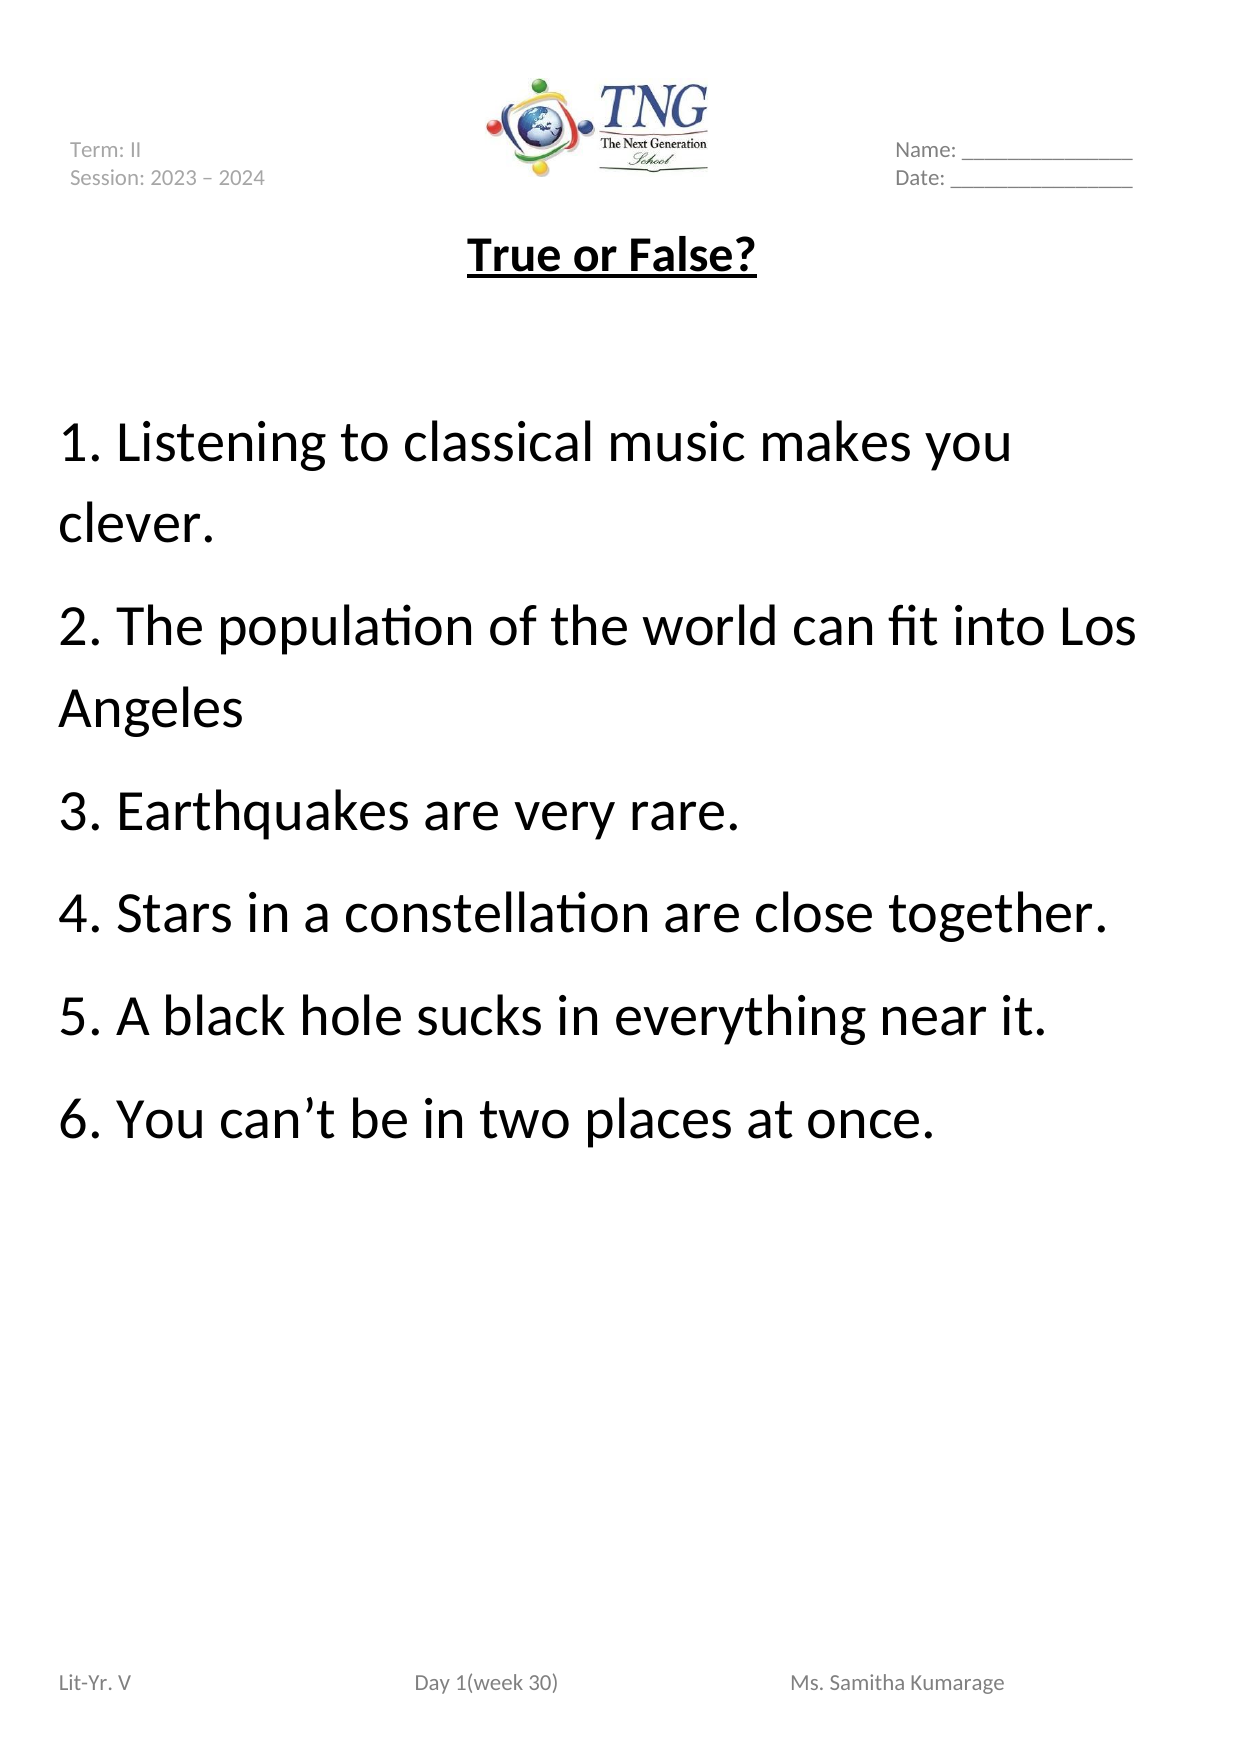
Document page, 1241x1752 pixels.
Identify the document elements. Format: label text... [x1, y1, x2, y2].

text True or False? [58, 222, 1165, 283]
text 1. Listening to classical music makes you clever. [58, 404, 1165, 557]
text 4. Stars in a constellation are close together. [58, 876, 1165, 947]
text 3. Earthquakes are very rare. [58, 773, 1165, 845]
picture [484, 78, 709, 177]
text 5. A black hole sucks in everything near it. [58, 979, 1165, 1050]
text 2. The population of the world can fit into Los Angeles [58, 589, 1165, 742]
text 6. You can’t be in two places at once. [58, 1082, 1165, 1153]
